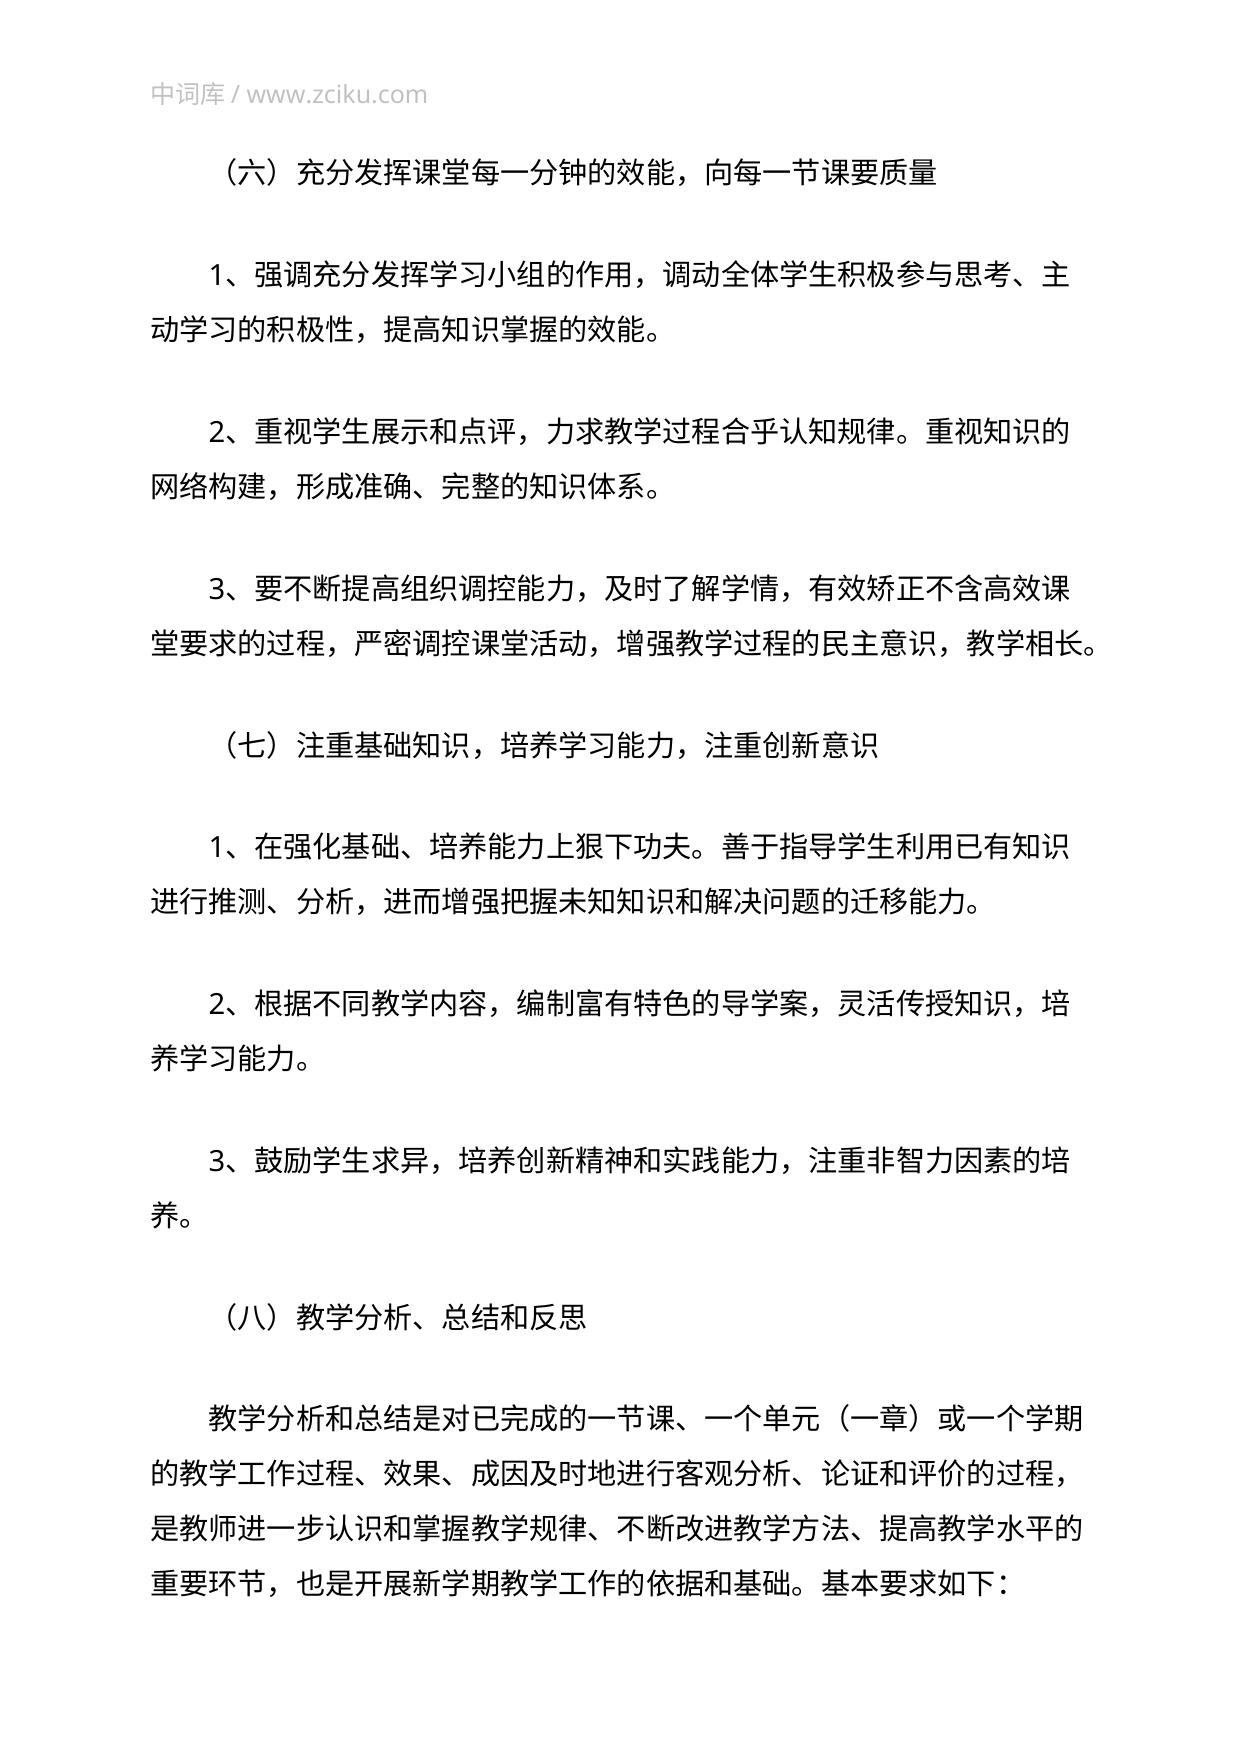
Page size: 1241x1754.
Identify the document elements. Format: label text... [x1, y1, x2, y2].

text 1、在强化基础、培养能力上狠下功夫。善于指导学生利用已有知识进行推测、分析，进而增强把握未知知识和解决问题的迁移能力。 [150, 824, 1090, 921]
text 3、要不断提高组织调控能力，及时了解学情，有效矫正不含高效课堂要求的过程，严密调控课堂活动，增强教学过程的民主意识，教学相长。 [150, 565, 1090, 663]
text （七）注重基础知识，培养学习能力，注重创新意识 [150, 722, 1090, 764]
text 教学分析和总结是对已完成的一节课、一个单元（一章）或一个学期的教学工作过程、效果、成因及时地进行客观分析、论证和评价的过程，是教师进一步认识和掌握教学规律、不断改进教学方法、提高教学水平的重要环节，也是开展新学期教学工作的依据和基础。基本要求如下： [150, 1396, 1090, 1603]
text 2、根据不同教学内容，编制富有特色的导学案，灵活传授知识，培养学习能力。 [150, 981, 1090, 1078]
text （八）教学分析、总结和反思 [150, 1294, 1090, 1336]
text 1、强调充分发挥学习小组的作用，调动全体学生积极参与思考、主动学习的积极性，提高知识掌握的效能。 [150, 252, 1090, 349]
text （六）充分发挥课堂每一分钟的效能，向每一节课要质量 [150, 150, 1090, 192]
text 3、鼓励学生求异，培养创新精神和实践能力，注重非智力因素的培养。 [150, 1137, 1090, 1235]
text 2、重视学生展示和点评，力求教学过程合乎认知规律。重视知识的网络构建，形成准确、完整的知识体系。 [150, 408, 1090, 506]
